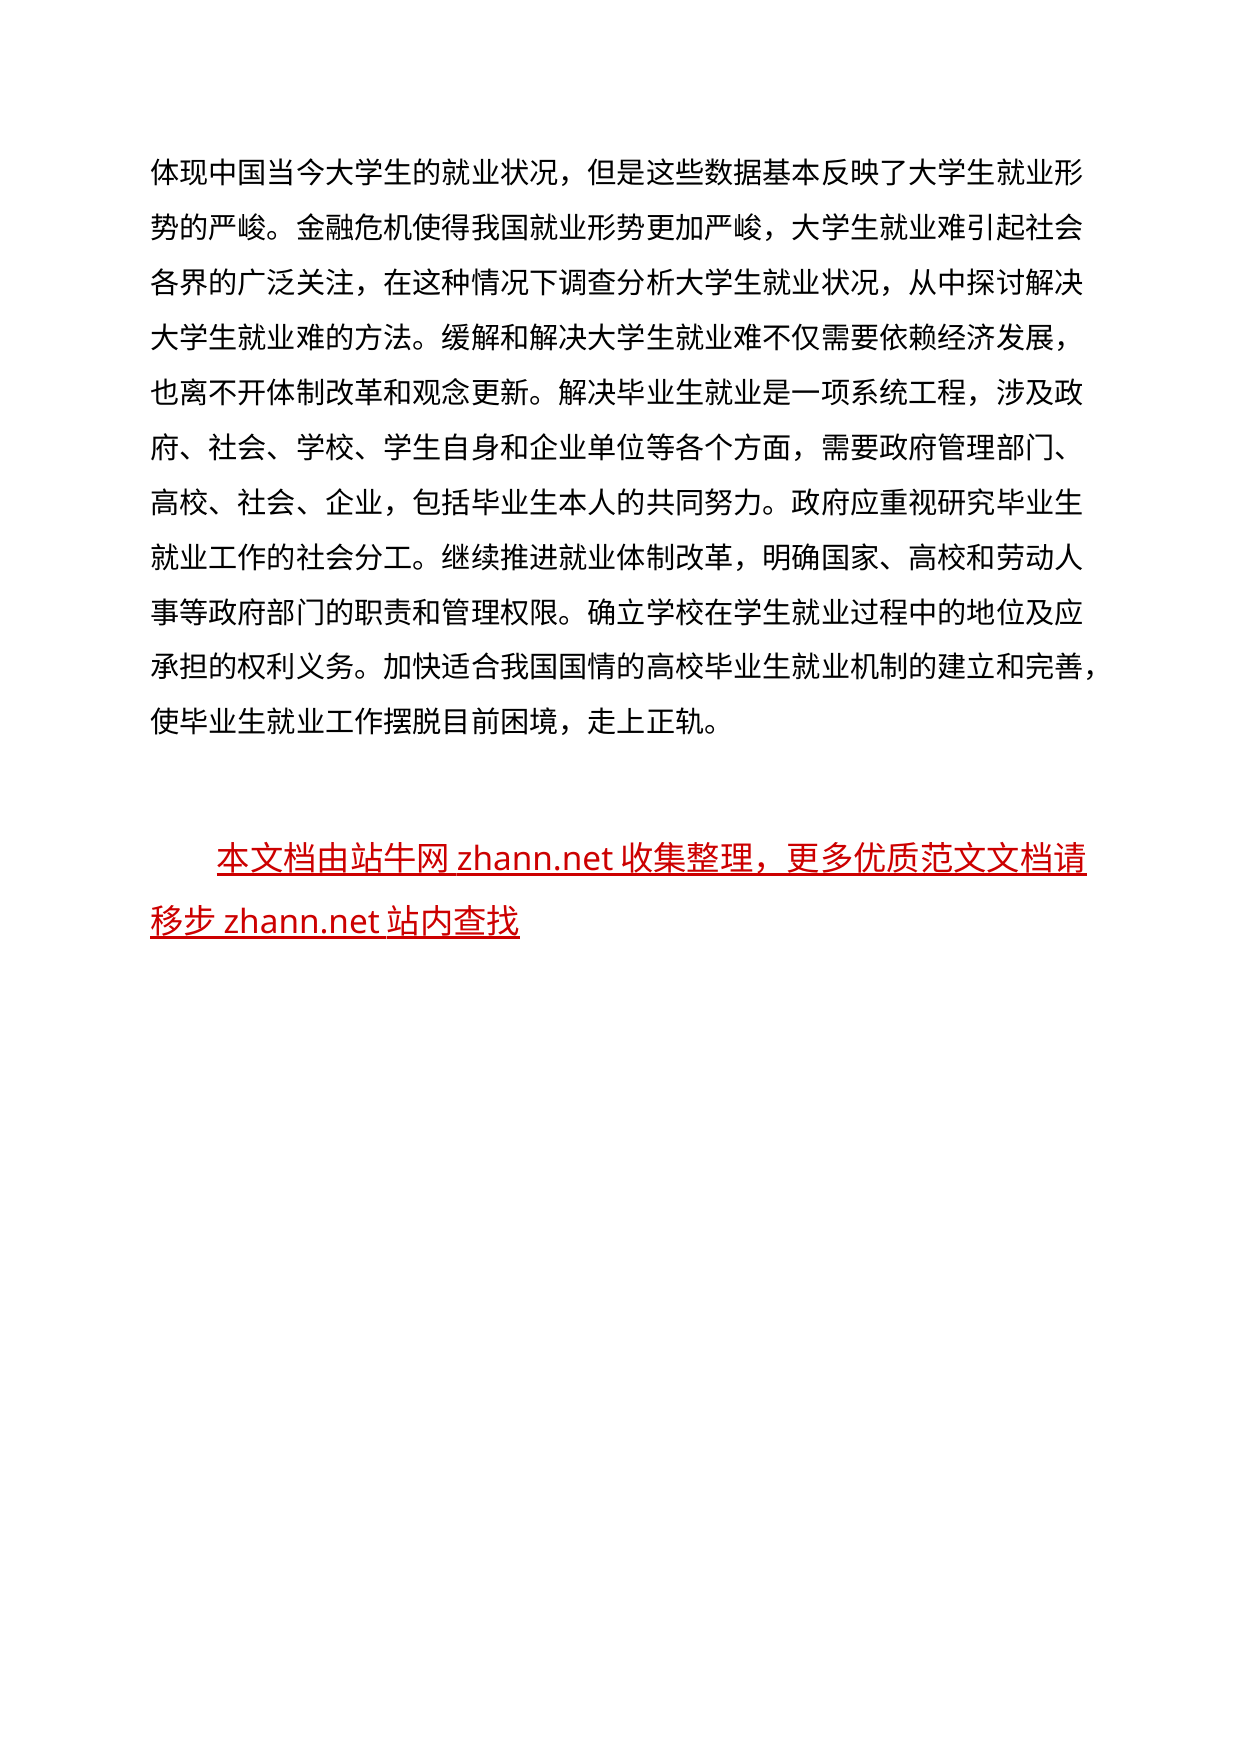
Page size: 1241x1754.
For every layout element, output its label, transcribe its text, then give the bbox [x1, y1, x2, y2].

text 本文档由站牛网zhann.net收集整理，更多优质范文文档请移步zhann.net站内查找 [150, 832, 1090, 943]
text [150, 150, 1090, 741]
